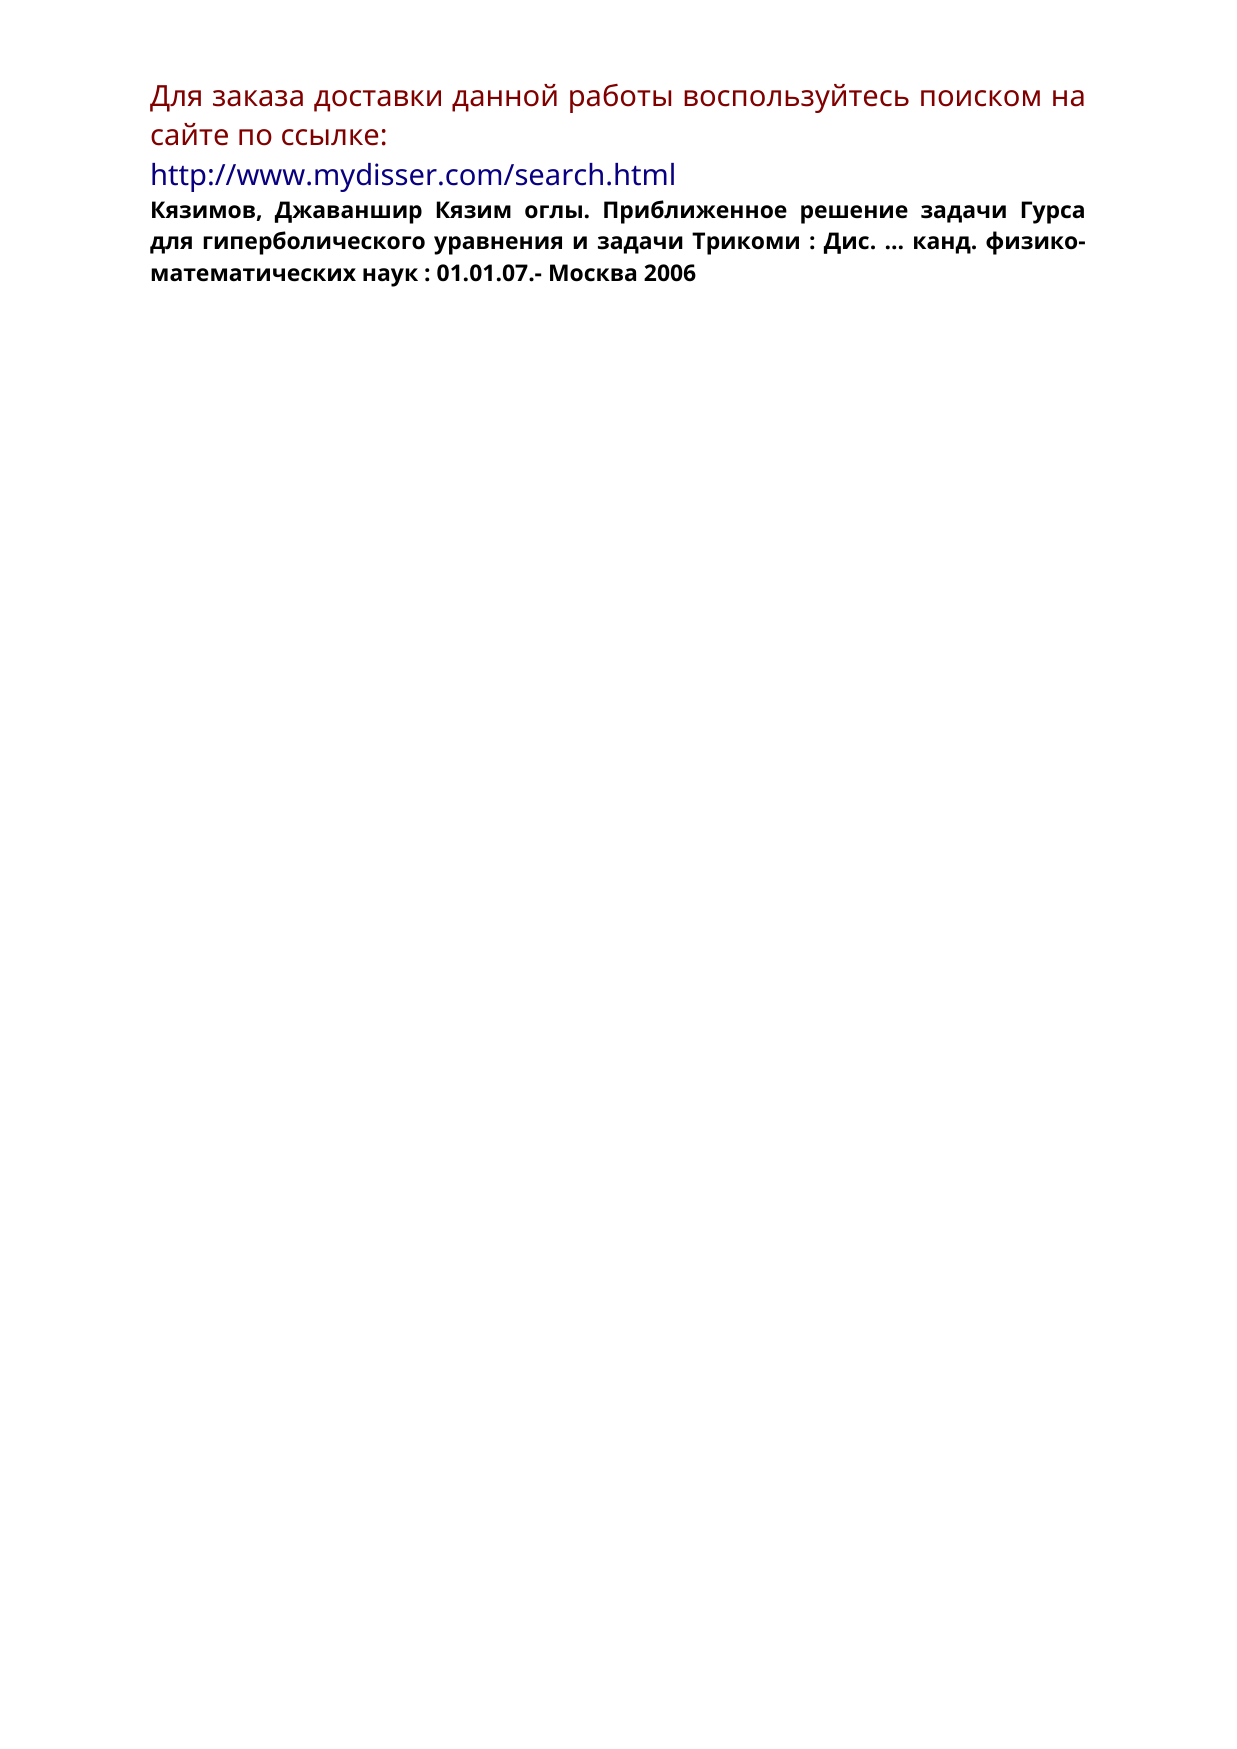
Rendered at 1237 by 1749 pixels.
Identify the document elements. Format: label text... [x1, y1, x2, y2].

text Кязимов, Джаваншир Кязим оглы. Приближенное решение задачи Гурса для гиперболического уравнения и задачи Трикоми : Дис. ... канд. физико-математических наук : 01.01.07.- Москва 2006 [150, 194, 1086, 288]
